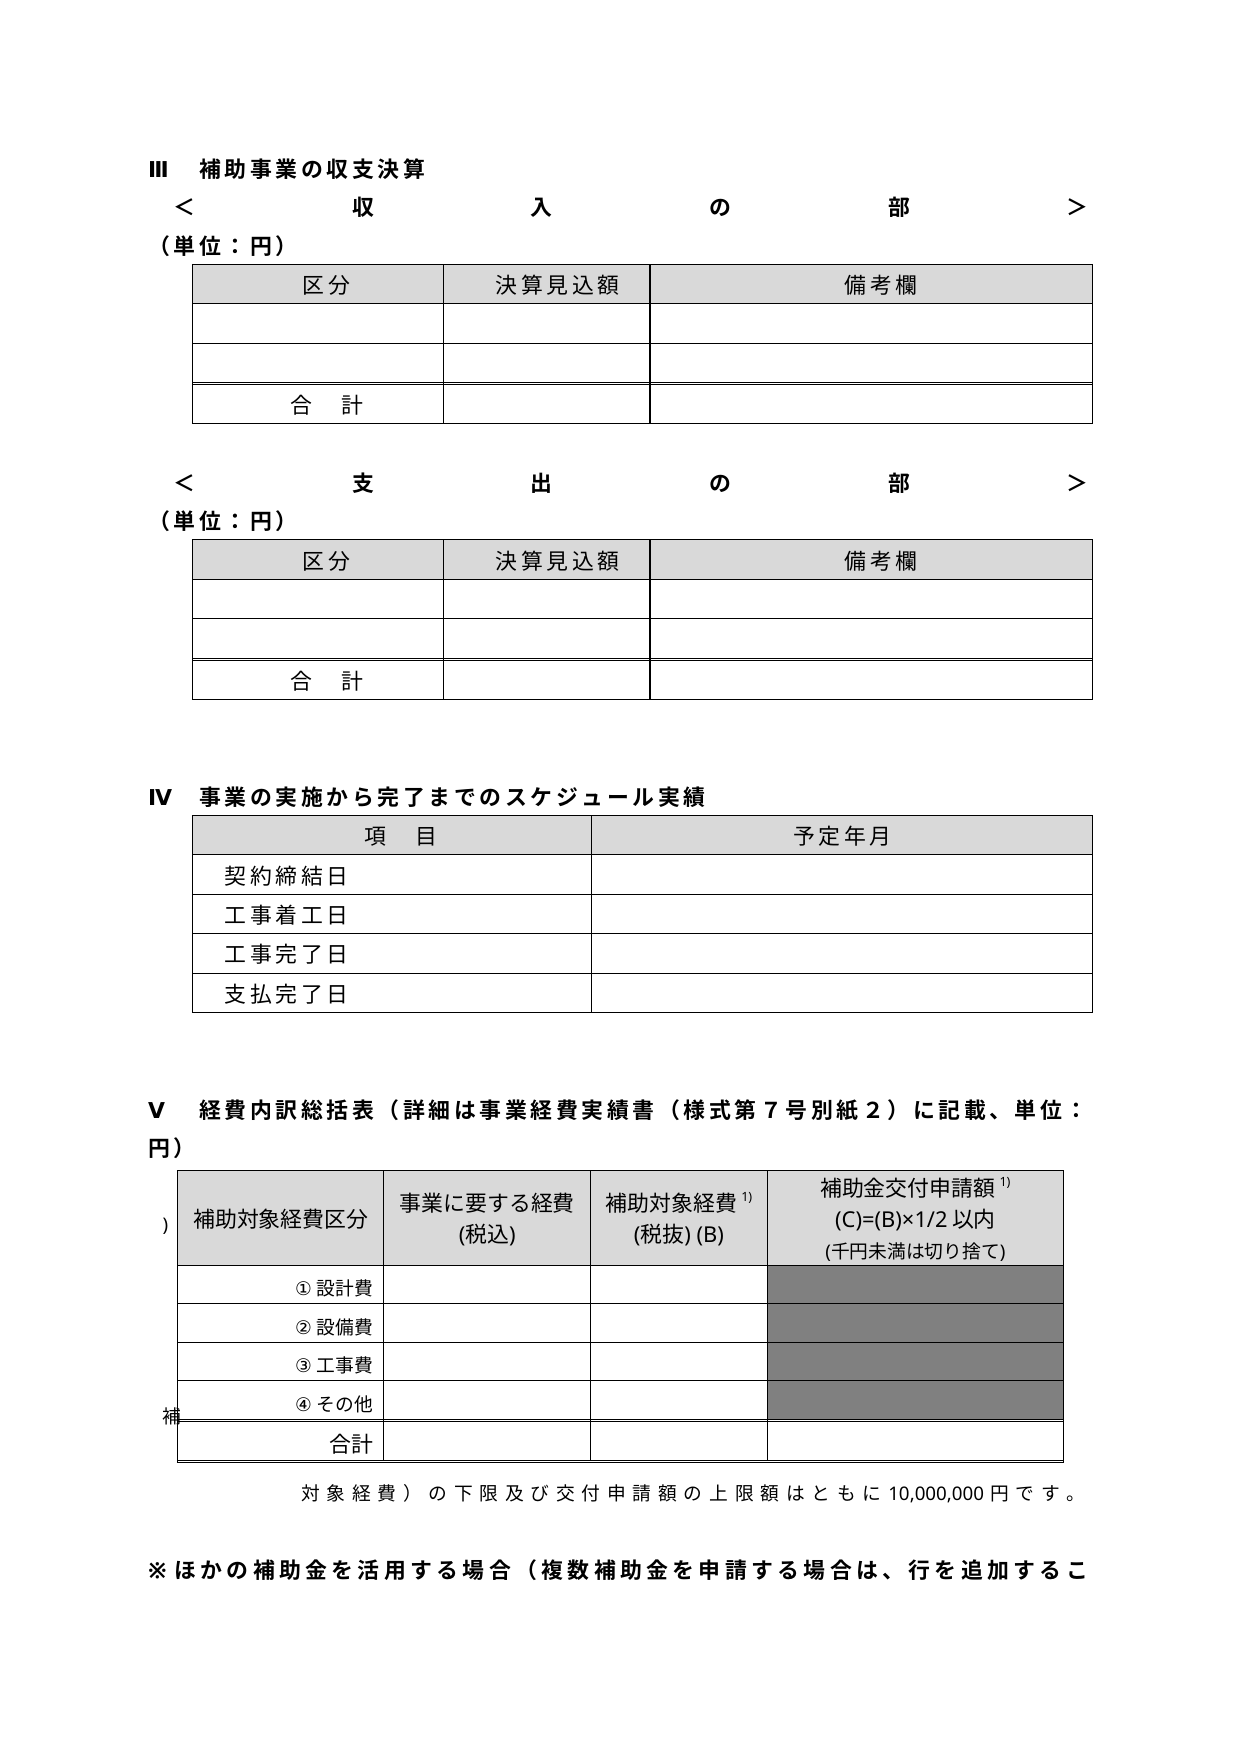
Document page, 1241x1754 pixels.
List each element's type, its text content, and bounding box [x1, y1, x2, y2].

table_header 補助対象経費区分 [178, 1171, 383, 1265]
table_cell [444, 661, 649, 699]
table_header 区分 [193, 265, 443, 303]
text Ⅲ 補助事業の収支決算 [148, 149, 1092, 187]
table_cell ③ 工事費 [178, 1343, 383, 1380]
table_cell [384, 1266, 590, 1303]
table_cell [651, 385, 1092, 423]
table_cell [384, 1304, 590, 1342]
table_cell [592, 934, 1092, 972]
table_header 備考欄 [651, 265, 1092, 303]
table_cell [651, 344, 1092, 382]
table_cell [193, 344, 443, 382]
table_header 補助対象経費1) (税抜) (B) [591, 1171, 767, 1265]
table_cell 契約締結日 [193, 855, 591, 894]
table_cell [591, 1422, 767, 1459]
table_header 項 目 [193, 816, 591, 854]
table_cell [193, 304, 443, 342]
table_cell [651, 580, 1092, 618]
table_cell [592, 855, 1092, 894]
text Ⅴ 経費内訳総括表（詳細は事業経費実績書（様式第７号別紙２）に記載、単位：円） [148, 1089, 1092, 1166]
table_header 決算見込額 [444, 540, 649, 579]
text Ⅳ 事業の実施から完了までのスケジュール実績 [148, 777, 1092, 815]
table_header 事業に要する経費 (税込) [384, 1171, 590, 1265]
table_cell [591, 1343, 767, 1380]
table_header 区分 [193, 540, 443, 579]
table_cell [193, 580, 443, 618]
table_header 補助金交付申請額1) (C)=(B)×1/2以内 (千円未満は切り捨て) [768, 1171, 1063, 1265]
table_cell 合計 [178, 1422, 383, 1459]
table_cell [384, 1343, 590, 1380]
table_cell [384, 1381, 590, 1419]
table_cell [651, 619, 1092, 657]
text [148, 1549, 1092, 1588]
table_cell [444, 304, 649, 342]
table_cell [591, 1381, 767, 1419]
table_cell 合 計 [193, 661, 443, 699]
table_cell 支払完了日 [193, 974, 591, 1012]
table_cell ① 設計費 [178, 1266, 383, 1303]
table_cell [592, 895, 1092, 933]
table_cell 工事着工日 [193, 895, 591, 933]
table_header 決算見込額 [444, 265, 649, 303]
table_cell [768, 1266, 1063, 1303]
text ＜支出の部＞ （単位：円） [148, 463, 1092, 539]
table_cell [193, 619, 443, 657]
table_cell [384, 1422, 590, 1459]
table_cell [768, 1304, 1063, 1342]
table_cell ② 設備費 [178, 1304, 383, 1342]
table_cell [768, 1381, 1063, 1419]
table_cell [592, 974, 1092, 1012]
table_cell [444, 619, 649, 657]
table_cell 工事完了日 [193, 934, 591, 972]
table_cell [768, 1422, 1063, 1459]
table_cell [651, 304, 1092, 342]
table_cell [444, 385, 649, 423]
table_cell [768, 1343, 1063, 1380]
table_cell ④ その他 [178, 1381, 383, 1419]
table_cell [444, 344, 649, 382]
table_cell [651, 661, 1092, 699]
text ＜収入の部＞ （単位：円） [148, 187, 1092, 264]
table_header 備考欄 [651, 540, 1092, 579]
text 1)事業費（補助対象経費）の下限及び交付申請額の上限額はともに10,000,000円です。 [148, 1166, 1092, 1511]
table_cell [591, 1304, 767, 1342]
table_header 予定年月 [592, 816, 1092, 854]
table_cell 合 計 [193, 385, 443, 423]
table_cell [444, 580, 649, 618]
table_cell [591, 1266, 767, 1303]
